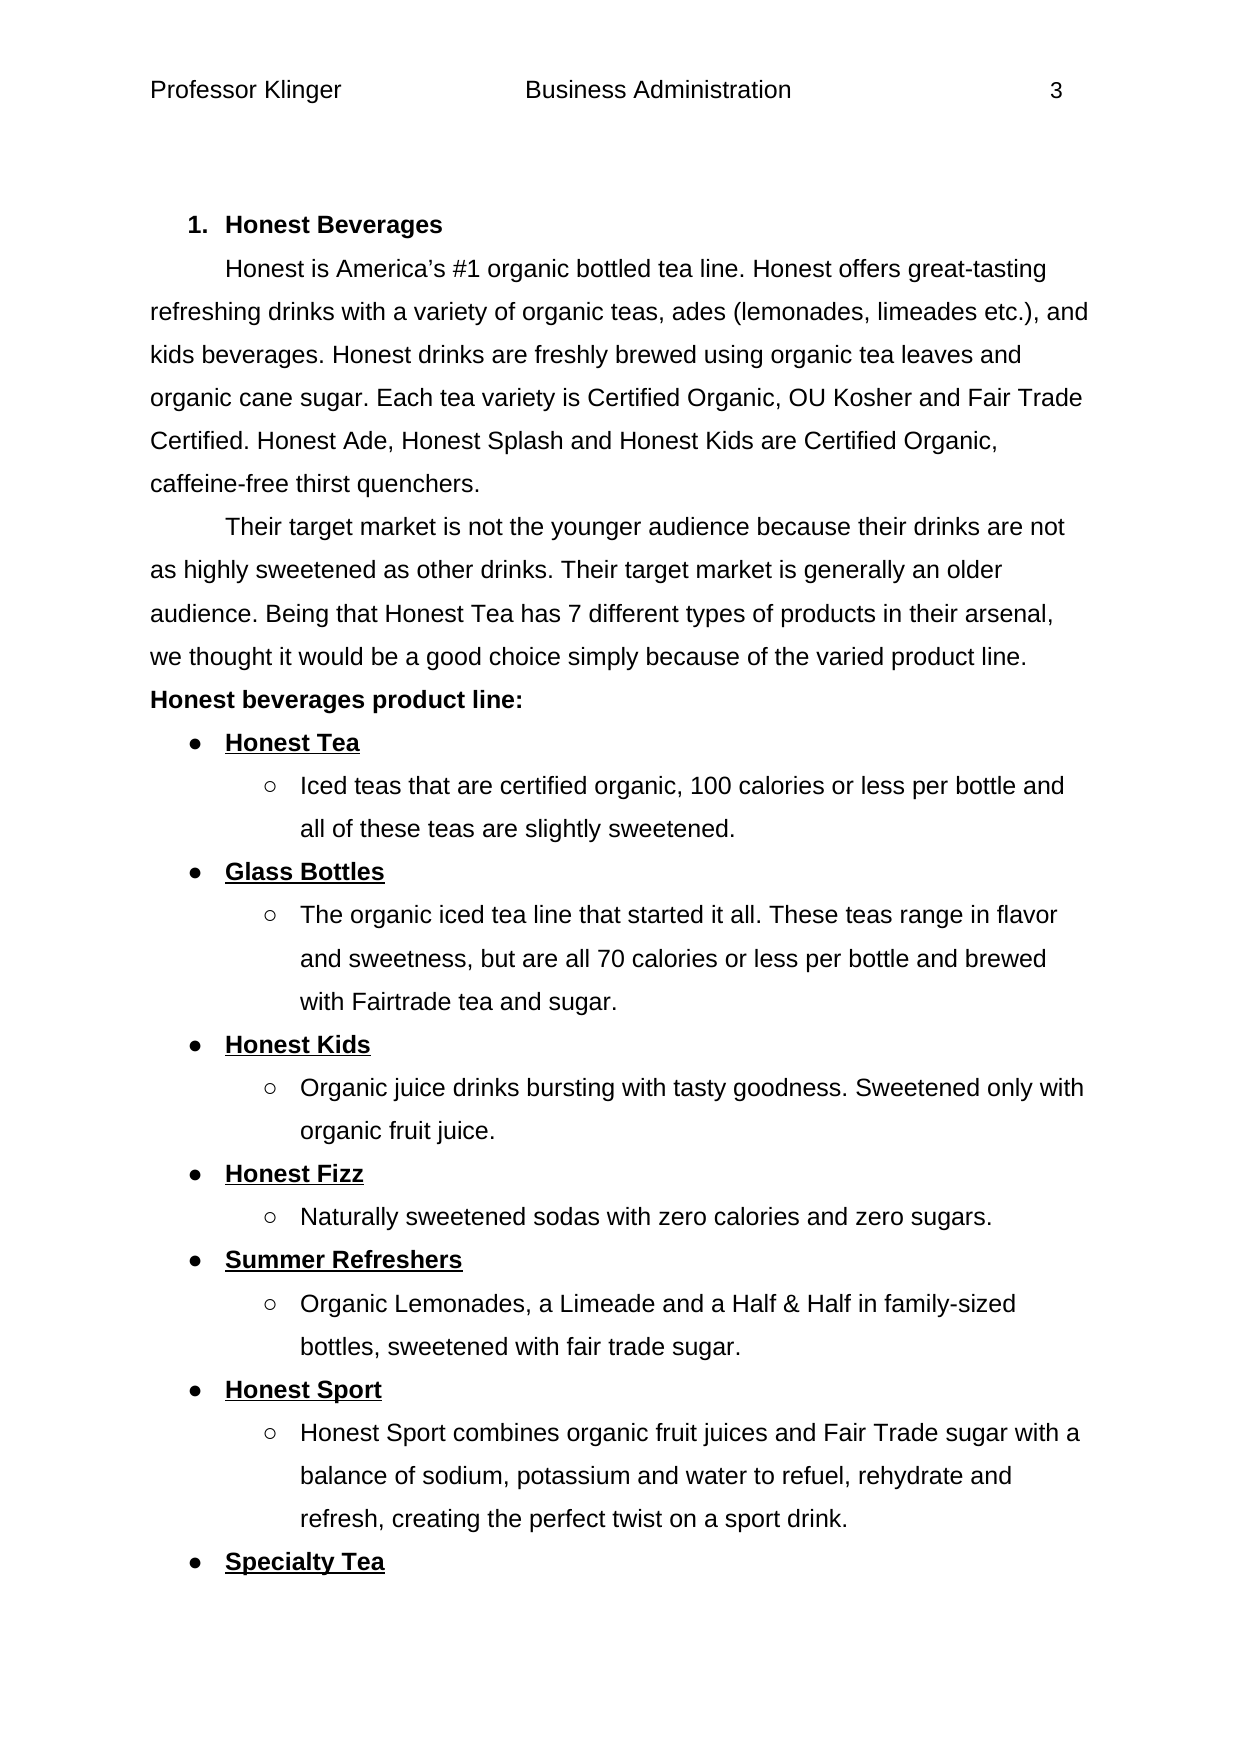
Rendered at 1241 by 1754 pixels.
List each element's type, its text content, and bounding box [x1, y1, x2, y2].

list Honest Tea [187, 728, 1090, 757]
list Organic juice drinks bursting with tasty goodness. Sweetened only with organic fruit juice. [262, 1073, 1090, 1145]
list Honest Fizz [187, 1159, 1090, 1188]
list Honest Sport [187, 1375, 1090, 1403]
list Specialty Tea [187, 1547, 1090, 1576]
list Honest Sport combines organic fruit juices and Fair Trade sugar with a balance of sodium, potassium and water to refuel, rehydrate and refresh, creating the perfect twist on a sport drink. [262, 1418, 1090, 1533]
list Glass Bottles [187, 857, 1090, 886]
list Naturally sweetened sodas with zero calories and zero sugars. [262, 1202, 1090, 1231]
list Honest Kids [187, 1030, 1090, 1058]
text Their target market is not the younger audience because their drinks are not as highly sweetened as other drinks. Their target market is generally an older audience. Being that Honest Tea has 7 different types of products in their arsenal, we thought it would be a good choice simply because of the varied product line. [150, 512, 1090, 670]
text Honest beverages product line: [150, 685, 1090, 713]
list Organic Lemonades, a Limeade and a Half & Half in family-sized bottles, sweetened with fair trade sugar. [262, 1288, 1090, 1360]
list The organic iced tea line that started it all. These teas range in flavor and sweetness, but are all 70 calories or less per bottle and brewed with Fairtrade tea and sugar. [262, 900, 1090, 1015]
list Summer Refreshers [187, 1245, 1090, 1274]
text Honest is America’s #1 organic bottled tea line. Honest offers great-tasting refreshing drinks with a variety of organic teas, ades (lemonades, limeades etc.), and kids beverages. Honest drinks are freshly brewed using organic tea leaves and organic cane sugar. Each tea variety is Certified Organic, OU Kosher and Fair Trade Certified. Honest Ade, Honest Splash and Honest Kids are Certified Organic, caffeine-free thirst quenchers. [150, 253, 1090, 498]
list Iced teas that are certified organic, 100 calories or less per bottle and all of these teas are slightly sweetened. [262, 771, 1090, 843]
list Honest Beverages [187, 210, 1090, 239]
